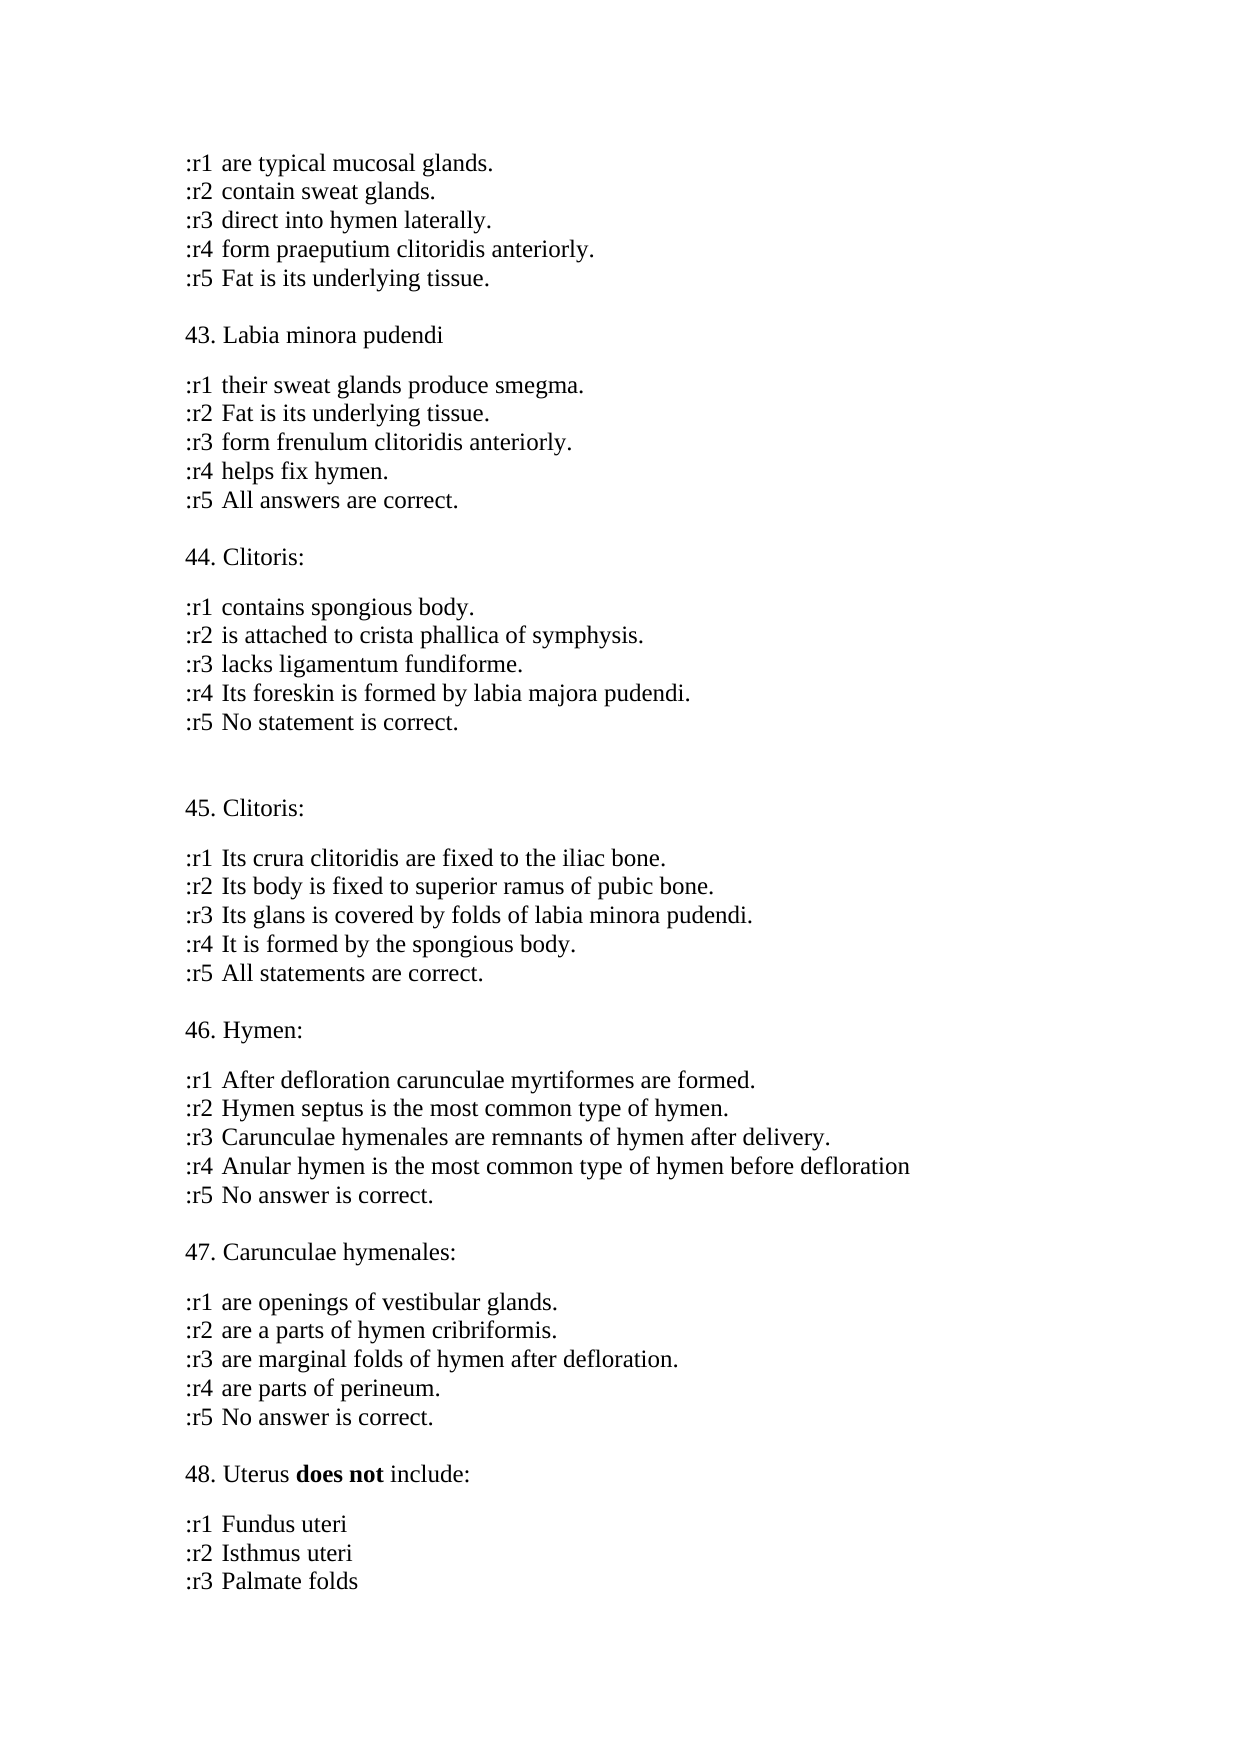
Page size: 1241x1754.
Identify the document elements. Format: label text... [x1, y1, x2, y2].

list No answer is correct. [185, 1402, 1093, 1431]
list No statement is correct. [185, 707, 1093, 736]
list Hymen septus is the most common type of hymen. [185, 1093, 1093, 1122]
list Hymen: [185, 1015, 1093, 1044]
list Carunculae hymenales: [185, 1237, 1093, 1266]
list Palmate folds [185, 1566, 1093, 1595]
list Fat is its underlying tissue. [185, 398, 1093, 427]
list their sweat glands produce smegma. [185, 370, 1093, 398]
list form praeputium clitoridis anteriorly. [185, 234, 1093, 263]
list Clitoris: [185, 542, 1093, 571]
list Clitoris: [185, 793, 1093, 822]
list is attached to crista phallica of symphysis. [185, 621, 1093, 649]
list are marginal folds of hymen after defloration. [185, 1344, 1093, 1373]
list direct into hymen laterally. [185, 205, 1093, 234]
list Carunculae hymenales are remnants of hymen after delivery. [185, 1122, 1093, 1151]
list lacks ligamentum fundiforme. [185, 649, 1093, 678]
list Uterus does not include: [185, 1459, 1093, 1488]
list Isthmus uteri [185, 1538, 1093, 1566]
list Its body is fixed to superior ramus of pubic bone. [185, 871, 1093, 900]
list Its foreskin is formed by labia majora pudendi. [185, 678, 1093, 707]
list are typical mucosal glands. [185, 148, 1093, 176]
list Its glans is covered by folds of labia minora pudendi. [185, 900, 1093, 929]
list It is formed by the spongious body. [185, 929, 1093, 958]
list All statements are correct. [185, 958, 1093, 986]
list are parts of perineum. [185, 1373, 1093, 1402]
list Labia minora pudendi [185, 320, 1093, 349]
list After defloration carunculae myrtiformes are formed. [185, 1065, 1093, 1093]
list are a parts of hymen cribriformis. [185, 1316, 1093, 1344]
list Anular hymen is the most common type of hymen before defloration [185, 1151, 1093, 1180]
list Fundus uteri [185, 1509, 1093, 1538]
list are openings of vestibular glands. [185, 1287, 1093, 1316]
list Fat is its underlying tissue. [185, 263, 1093, 291]
list Its crura clitoridis are fixed to the iliac bone. [185, 843, 1093, 871]
list contains spongious body. [185, 592, 1093, 621]
list helps fix hymen. [185, 456, 1093, 485]
list No answer is correct. [185, 1180, 1093, 1208]
list form frenulum clitoridis anteriorly. [185, 427, 1093, 456]
list All answers are correct. [185, 485, 1093, 513]
list contain sweat glands. [185, 176, 1093, 205]
